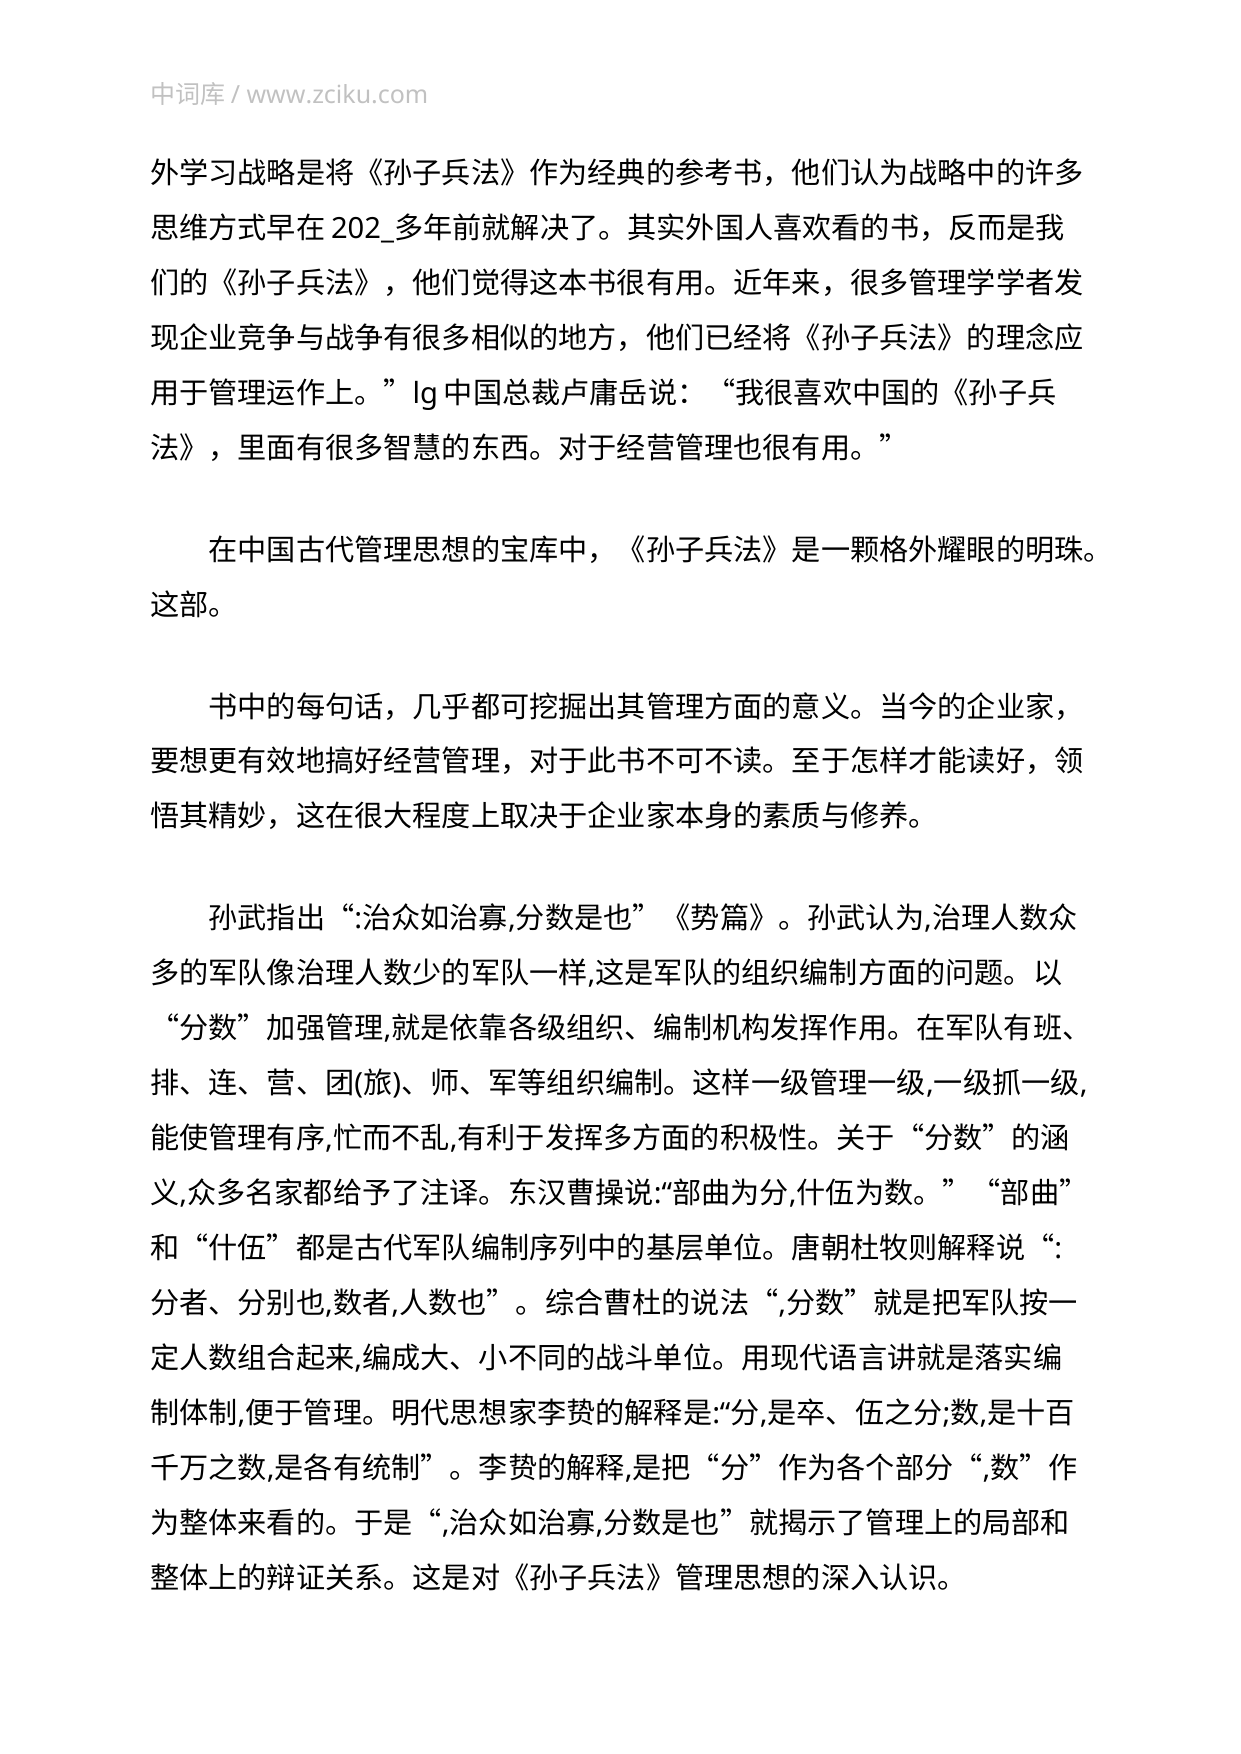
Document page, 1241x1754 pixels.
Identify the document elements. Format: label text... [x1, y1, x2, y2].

text 书中的每句话，几乎都可挖掘出其管理方面的意义。当今的企业家，要想更有效地搞好经营管理，对于此书不可不读。至于怎样才能读好，领悟其精妙，这在很大程度上取决于企业家本身的素质与修养。 [150, 683, 1090, 835]
text 在中国古代管理思想的宝库中，《孙子兵法》是一颗格外耀眼的明珠。这部。 [150, 526, 1090, 624]
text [150, 150, 1090, 467]
text 孙武指出“:治众如治寡,分数是也”《势篇》。孙武认为,治理人数众多的军队像治理人数少的军队一样,这是军队的组织编制方面的问题。以“分数”加强管理,就是依靠各级组织、编制机构发挥作用。在军队有班、排、连、营、团(旅)、师、军等组织编制。这样一级管理一级,一级抓一级,能使管理有序,忙而不乱,有利于发挥多方面的积极性。关于“分数”的涵义,众多名家都给予了注译。东汉曹操说:“部曲为分,什伍为数。”“部曲”和“什伍”都是古代军队编制序列中的基层单位。唐朝杜牧则解释说“:分者、分别也,数者,人数也”。综合曹杜的说法“,分数”就是把军队按一定人数组合起来,编成大、小不同的战斗单位。用现代语言讲就是落实编制体制,便于管理。明代思想家李贽的解释是:“分,是卒、伍之分;数,是十百千万之数,是各有统制”。李贽的解释,是把“分”作为各个部分“,数”作为整体来看的。于是“,治众如治寡,分数是也”就揭示了管理上的局部和整体上的辩证关系。这是对《孙子兵法》管理思想的深入认识。 [150, 895, 1090, 1597]
